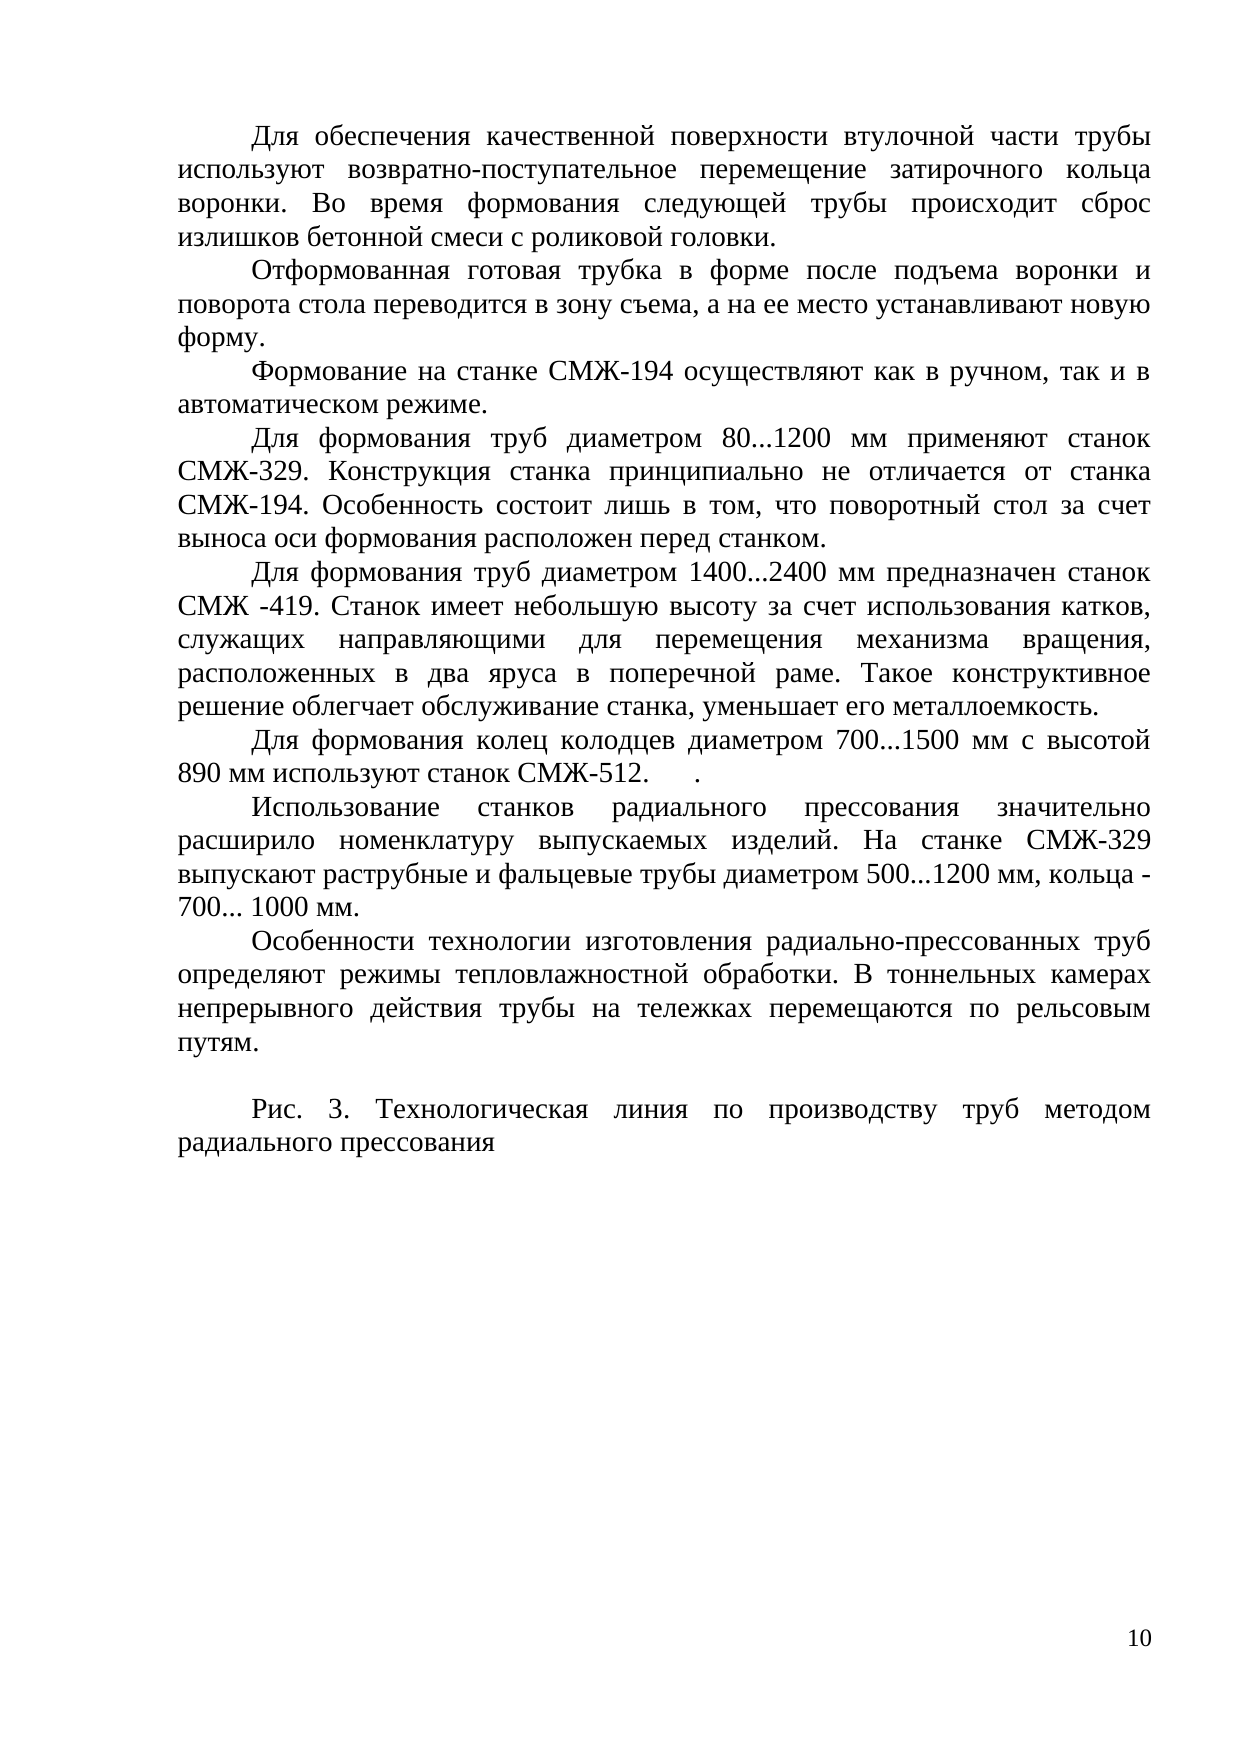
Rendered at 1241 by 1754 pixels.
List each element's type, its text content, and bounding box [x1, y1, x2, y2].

text Особенности технологии изготовления радиально-прессованных труб определяют режимы тепловлажностной обработки. В тоннельных камерах непрерывного действия трубы на тележках перемещаются по рельсовым путям. [177, 923, 1152, 1057]
text Для формования колец колодцев диаметром 700...1500 мм с высотой 890 мм используют станок СМЖ-512. . [177, 722, 1152, 789]
text Для формования труб диаметром 80...1200 мм применяют станок СМЖ-329. Конструкция станка принципиально не отличается от станка СМЖ-194. Особенность состоит лишь в том, что поворотный стол за счет выноса оси формования расположен перед станком. [177, 420, 1152, 554]
text Для обеспечения качественной поверхности втулочной части трубы используют возвратно-поступательное перемещение затирочного кольца воронки. Во время формования следующей трубы происходит сброс излишков бетонной смеси с роликовой головки. [177, 118, 1152, 252]
text Для формования труб диаметром 1400...2400 мм предназначен станок СМЖ -419. Станок имеет небольшую высоту за счет использования катков, служащих направляющими для перемещения механизма вращения, расположенных в два яруса в поперечной раме. Такое конструктивное решение облегчает обслуживание станка, уменьшает его металлоемкость. [177, 554, 1152, 722]
text Рис. 3. Технологическая линия по производству труб методом радиального прессования [177, 1091, 1152, 1158]
text Отформованная готовая трубка в форме после подъема воронки и поворота стола переводится в зону съема, а на ее место устанавливают новую форму. [177, 252, 1152, 353]
text Использование станков радиального прессования значительно расширило номенклатуру выпускаемых изделий. На станке СМЖ-329 выпускают раструбные и фальцевые трубы диаметром 500...1200 мм, кольца - 700... 1000 мм. [177, 789, 1152, 923]
text Формование на станке СМЖ-194 осуществляют как в ручном, так и в автоматическом режиме. [177, 353, 1152, 420]
